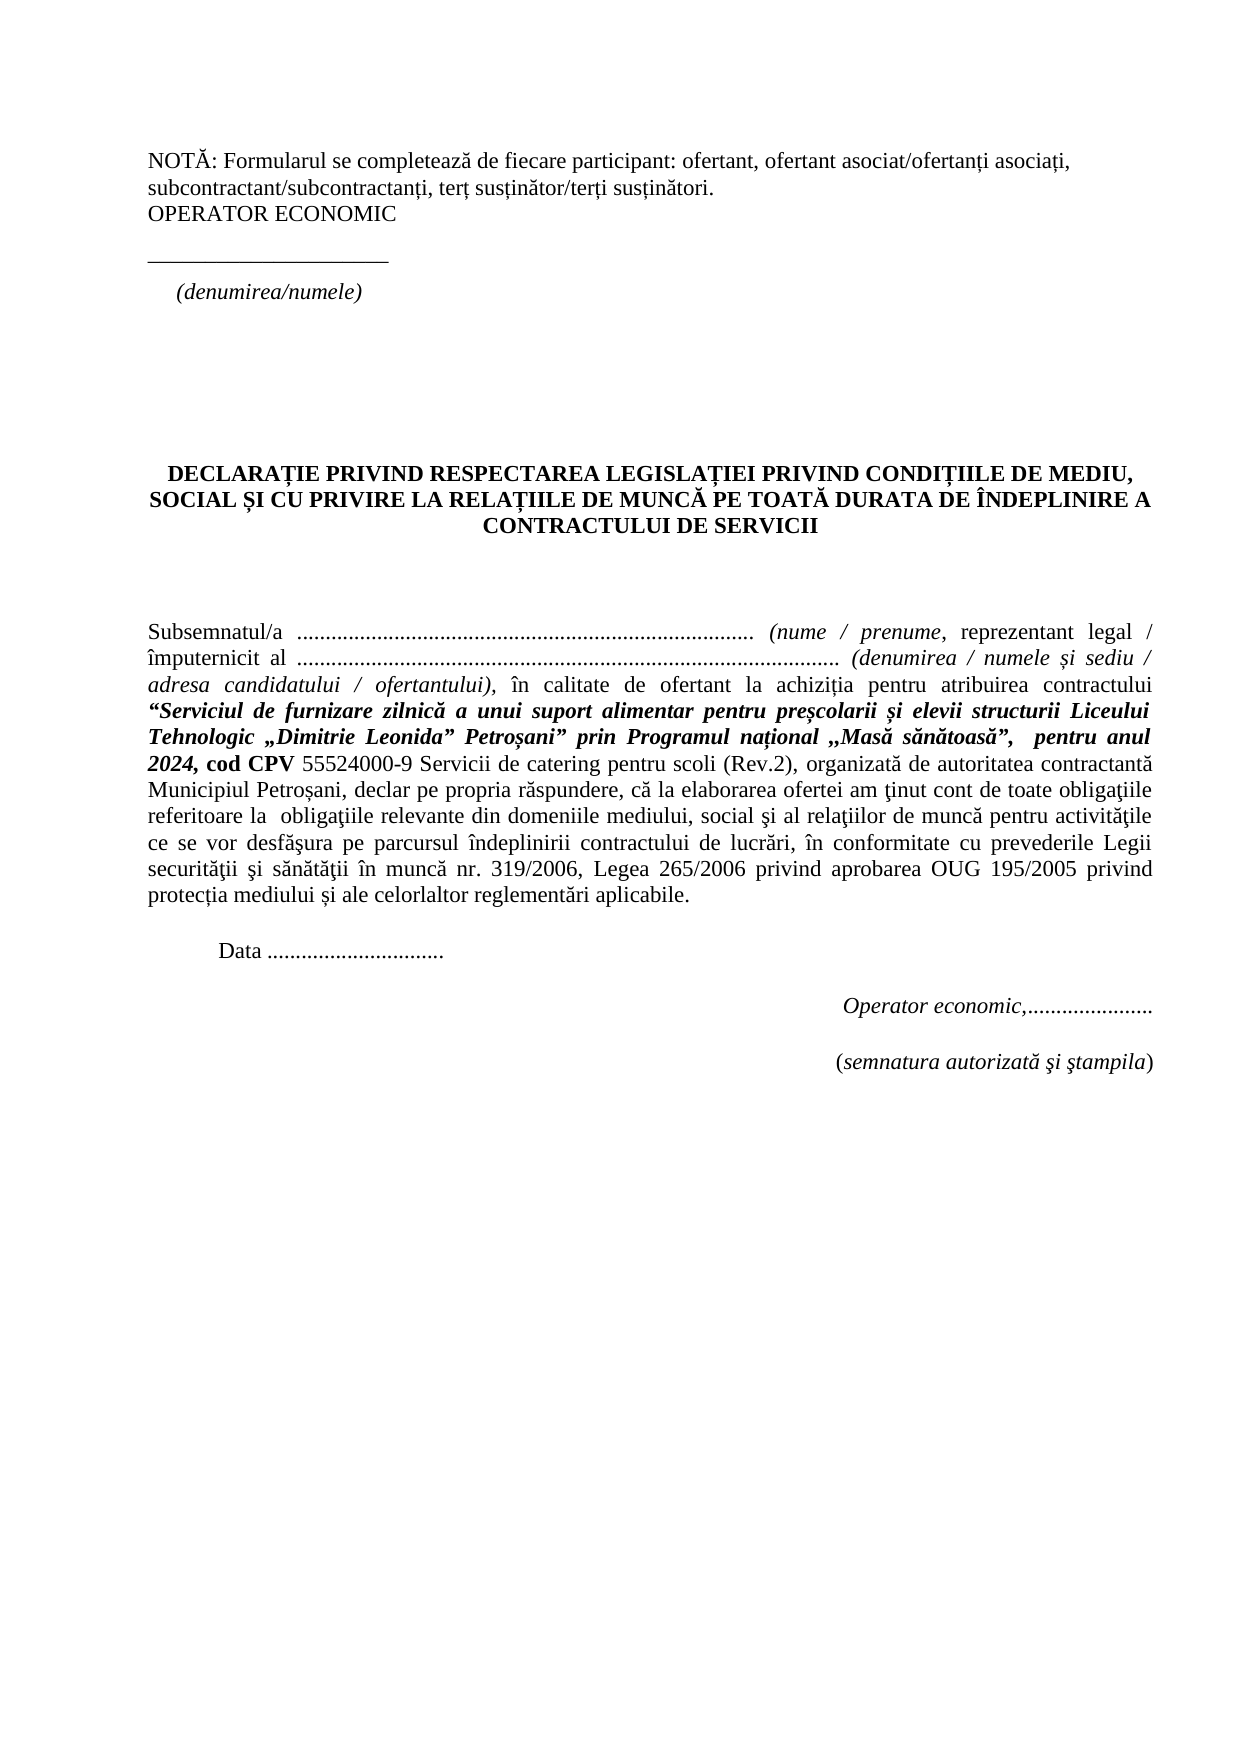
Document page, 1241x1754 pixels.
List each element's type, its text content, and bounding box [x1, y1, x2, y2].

text Operator economic,...................... [148, 992, 1153, 1019]
text Data ............................... [110, 937, 1153, 963]
text NOTĂ: Formularul se completează de fiecare participant: ofertant, ofertant asociat/ofertanți asociați, subcontractant/subcontractanți, terț susținător/terți susținători. [148, 148, 1153, 200]
text Subsemnatul/a ................................................................................ (nume / prenume, reprezentant legal / împuternicit al ............................................................................................... (denumirea / numele și sediu / adresa candidatului / ofertantului), în calitate de ofertant la achiziția pentru atribuirea contractului “Serviciul de furnizare zilnică a unui suport alimentar pentru preșcolarii și elevii structurii Liceului Tehnologic „Dimitrie Leonida” Petroșani” prin Programul național ,,Masă sănătoasă”, pentru anul 2024, cod CPV 55524000-9 Servicii de catering pentru scoli (Rev.2), organizată de autoritatea contractantă Municipiul Petroșani, declar pe propria răspundere, că la elaborarea ofertei am ţinut cont de toate obligaţiile referitoare la obligaţiile relevante din domeniile mediului, social şi al relaţiilor de muncă pentru activităţile ce se vor desfăşura pe parcursul îndeplinirii contractului de lucrări, în conformitate cu prevederile Legii securităţii şi sănătăţii în muncă nr. 319/2006, Legea 265/2006 privind aprobarea OUG 195/2005 privind protecția mediului și ale celorlaltor reglementări aplicabile. [148, 618, 1153, 908]
text OPERATOR ECONOMIC [148, 200, 1153, 227]
text (semnatura autorizată şi ştampila) [148, 1048, 1153, 1074]
text _____________________ [148, 239, 1153, 266]
text DECLARAȚIE PRIVIND RESPECTAREA LEGISLAȚIEI PRIVIND CONDIȚIILE DE MEDIU, SOCIAL ȘI CU PRIVIRE LA RELAȚIILE DE MUNCĂ PE TOATĂ DURATA DE ÎNDEPLINIRE A CONTRACTULUI DE SERVICII [148, 460, 1153, 539]
text (denumirea/numele) [148, 278, 1153, 304]
